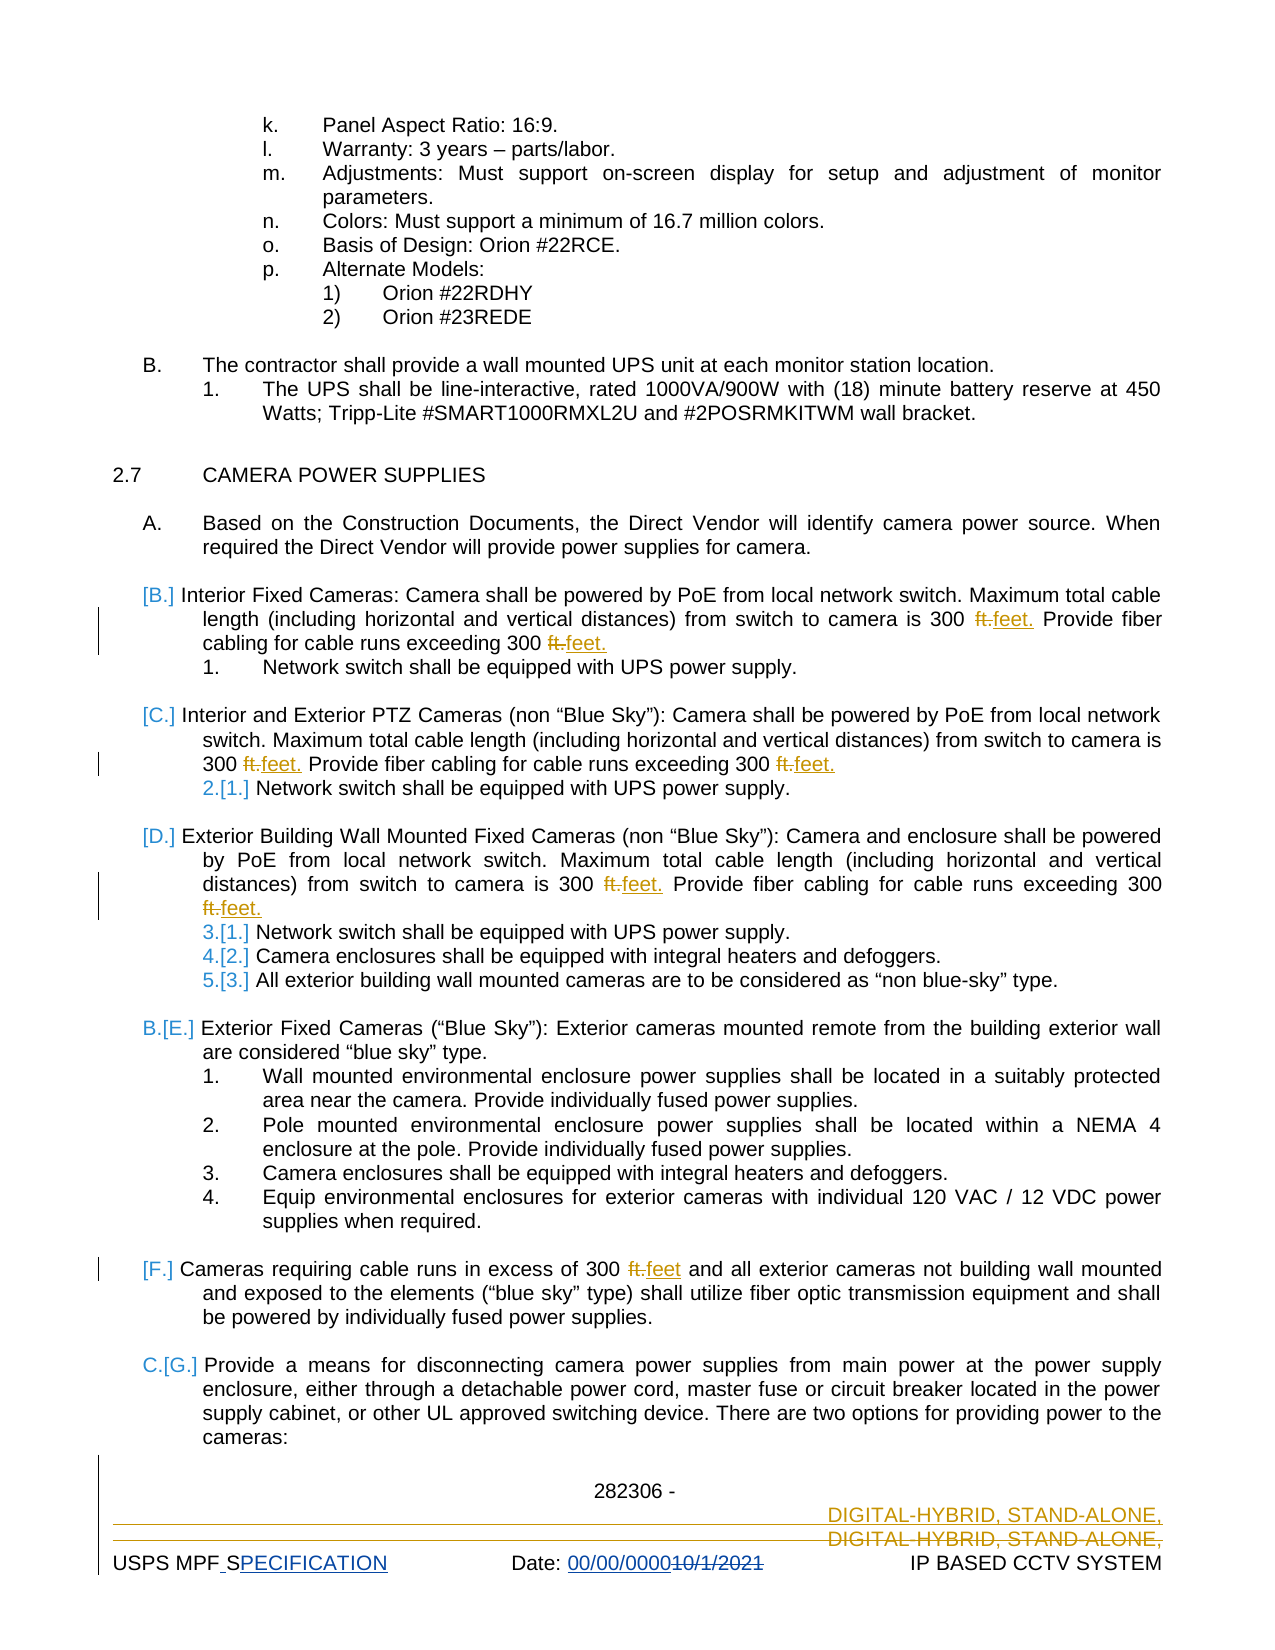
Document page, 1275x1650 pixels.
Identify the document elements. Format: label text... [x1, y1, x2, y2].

text Colors: Must support a minimum of 16.7 million colors. [262, 209, 1162, 233]
text Equip environmental enclosures for exterior cameras with individual 120 VAC / 12 VDC power supplies when required. [202, 1185, 1162, 1233]
text Network switch shall be equipped with UPS power supply. [202, 776, 1162, 800]
text Interior Fixed Cameras: Camera shall be powered by PoE from local network switch. Maximum total cable length (including horizontal and vertical distances) from switch to camera is 300 Provide fiber cabling for cable runs exceeding 300 [142, 583, 1162, 655]
text The UPS shall be line-interactive, rated 1000VA/900W with (18) minute battery reserve at 450 Watts; Tripp-Lite #SMART1000RMXL2U and #2POSRMKITWM wall bracket. [202, 377, 1162, 425]
text Basis of Design: Orion #22RCE. [262, 233, 1162, 257]
text Based on the Construction Documents, the Direct Vendor will identify camera power source. When required the Direct Vendor will provide power supplies for camera. [142, 511, 1162, 559]
text Exterior Building Wall Mounted Fixed Cameras (non “Blue Sky”): Camera and enclosure shall be powered by PoE from local network switch. Maximum total cable length (including horizontal and vertical distances) from switch to camera is 300 Provide fiber cabling for cable runs exceeding 300 [142, 824, 1162, 920]
text Cameras requiring cable runs in excess of 300 and all exterior cameras not building wall mounted and exposed to the elements (“blue sky” type) shall utilize fiber optic transmission equipment and shall be powered by individually fused power supplies. [142, 1257, 1162, 1329]
text Pole mounted environmental enclosure power supplies shall be located within a NEMA 4 enclosure at the pole. Provide individually fused power supplies. [202, 1112, 1162, 1161]
text CAMERA POWER SUPPLIES [112, 463, 1162, 487]
text All exterior building wall mounted cameras are to be considered as “non blue-sky” type. [202, 968, 1162, 992]
text Provide a means for disconnecting camera power supplies from main power at the power supply enclosure, either through a detachable power cord, master fuse or circuit breaker located in the power supply cabinet, or other UL approved switching device. There are two options for providing power to the cameras: [142, 1353, 1162, 1449]
text Network switch shall be equipped with UPS power supply. [202, 920, 1162, 944]
text Interior and Exterior PTZ Cameras (non “Blue Sky”): Camera shall be powered by PoE from local network switch. Maximum total cable length (including horizontal and vertical distances) from switch to camera is 300 Provide fiber cabling for cable runs exceeding 300 [142, 703, 1162, 776]
text The contractor shall provide a wall mounted UPS unit at each monitor station location. [142, 353, 1162, 377]
text Orion #23REDE [322, 305, 1162, 329]
text Adjustments: Must support on-screen display for setup and adjustment of monitor parameters. [262, 161, 1162, 209]
text Camera enclosures shall be equipped with integral heaters and defoggers. [202, 1161, 1162, 1185]
text Alternate Models: [262, 257, 1162, 281]
text Warranty: 3 years – parts/labor. [262, 137, 1162, 161]
text Wall mounted environmental enclosure power supplies shall be located in a suitably protected area near the camera. Provide individually fused power supplies. [202, 1064, 1162, 1112]
text Exterior Fixed Cameras (“Blue Sky”): Exterior cameras mounted remote from the building exterior wall are considered “blue sky” type. [142, 1016, 1162, 1064]
text Orion #22RDHY [322, 281, 1162, 305]
text Network switch shall be equipped with UPS power supply. [202, 655, 1162, 679]
text Camera enclosures shall be equipped with integral heaters and defoggers. [202, 944, 1162, 968]
text Panel Aspect Ratio: 16:9. [262, 112, 1162, 137]
